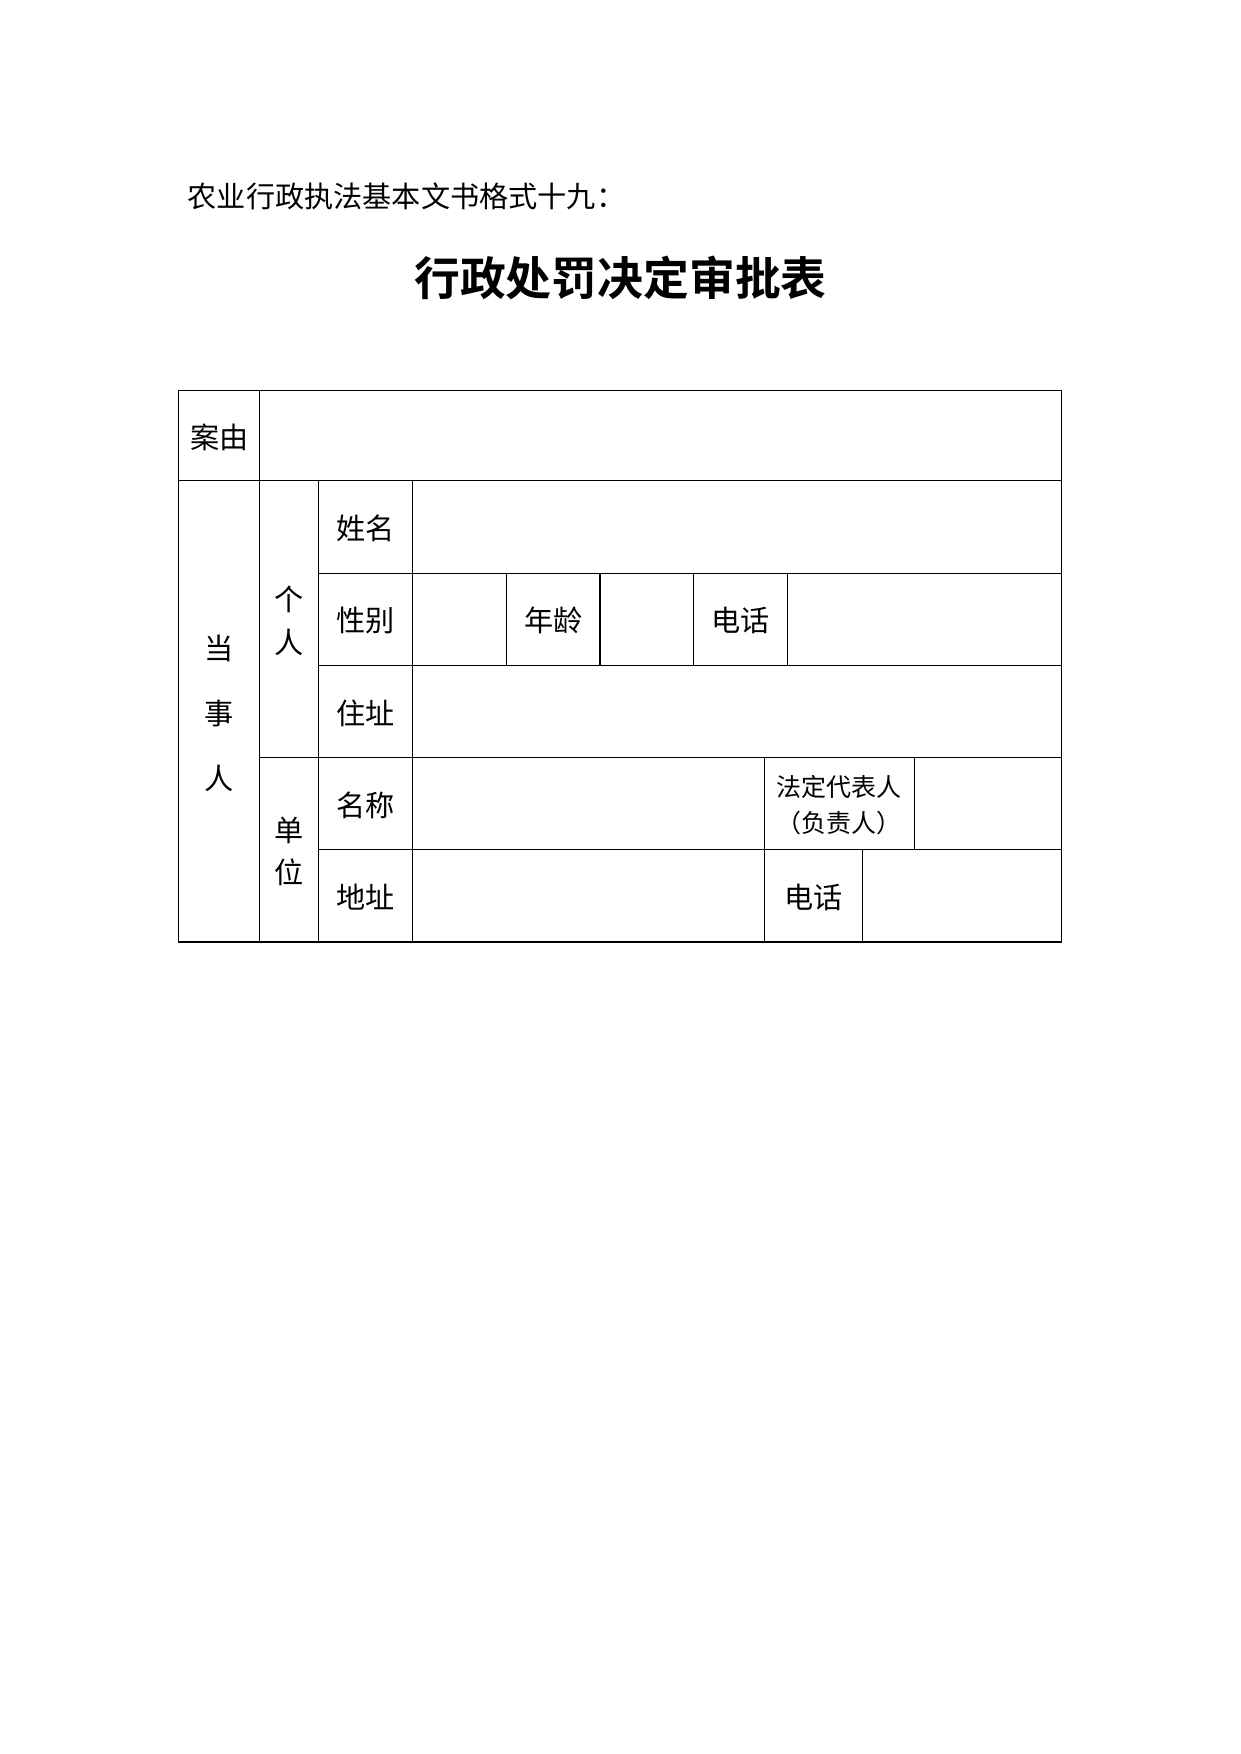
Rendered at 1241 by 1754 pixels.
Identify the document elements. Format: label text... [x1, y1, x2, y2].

table_cell 性别 [319, 574, 412, 665]
table_cell [788, 574, 1061, 665]
table_cell 法定代表人 （负责人） [765, 758, 914, 849]
table_cell [915, 758, 1061, 849]
table_cell 电话 [765, 850, 862, 941]
table_cell 当 事 人 [179, 481, 259, 941]
table_cell [413, 574, 506, 665]
text 行政处罚决定审批表 [187, 227, 1053, 324]
table_cell 电话 [694, 574, 787, 665]
table_cell [601, 574, 693, 665]
table_header [260, 391, 1061, 480]
table_cell 单位 [260, 758, 318, 941]
table_cell 名称 [319, 758, 412, 849]
table_header 案由 [179, 391, 259, 480]
table_cell 地址 [319, 850, 412, 941]
table_cell 个人 [260, 481, 318, 757]
text 农业行政执法基本文书格式十九： [187, 162, 1053, 227]
table_cell 姓名 [319, 481, 412, 573]
table_cell 住址 [319, 666, 412, 757]
table_cell [413, 850, 764, 941]
table_cell [413, 666, 1061, 757]
table_cell [413, 758, 764, 849]
table_cell [413, 481, 1061, 573]
table_cell [863, 850, 1061, 941]
table_cell 年龄 [507, 574, 599, 665]
